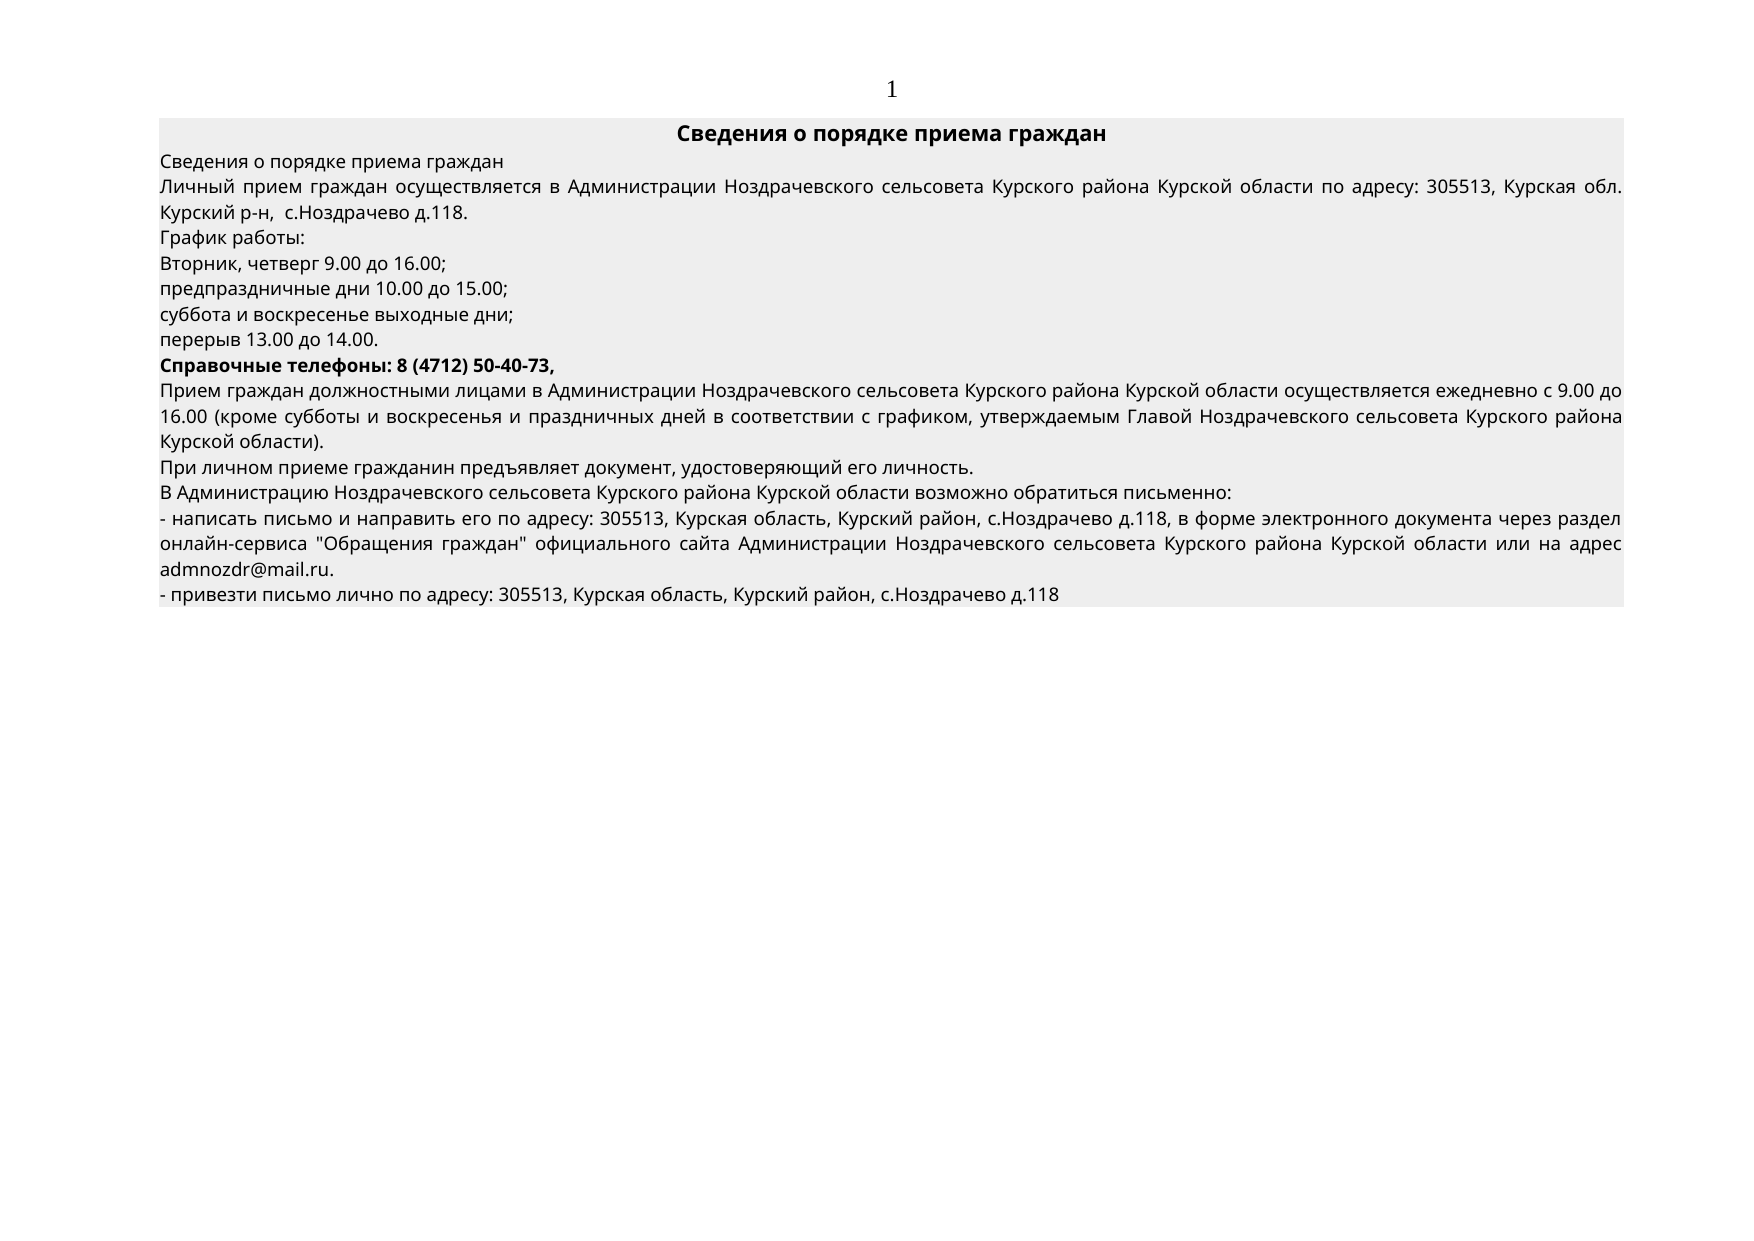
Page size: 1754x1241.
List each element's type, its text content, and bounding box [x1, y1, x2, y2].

text - написать письмо и направить его по адресу: 305513, Курская область, Курский район, с.Ноздрачево д.118, в форме электронного документа через раздел онлайн-сервиса "Обращения граждан" официального сайта Администрации Ноздрачевского сельсовета Курского района Курской области или на адрес admnozdr@mail.ru. [159, 505, 1624, 582]
text График работы: [159, 224, 1624, 250]
text Сведения о порядке приема граждан [159, 148, 1624, 173]
text Справочные телефоны: 8 (4712) 50-40-73, [159, 352, 1624, 378]
text Прием граждан должностными лицами в Администрации Ноздрачевского сельсовета Курского района Курской области осуществляется ежедневно с 9.00 до 16.00 (кроме субботы и воскресенья и праздничных дней в соответствии с графиком, утверждаемым Главой Ноздрачевского сельсовета Курского района Курской области). [159, 378, 1624, 454]
text При личном приеме гражданин предъявляет документ, удостоверяющий его личность. [159, 454, 1624, 480]
text Сведения о порядке приема граждан [159, 118, 1624, 148]
text Личный прием граждан осуществляется в Администрации Ноздрачевского сельсовета Курского района Курской области по адресу: 305513, Курская обл. Курский р-н, с.Ноздрачево д.118. [159, 173, 1624, 224]
text Вторник, четверг 9.00 до 16.00; [159, 250, 1624, 276]
text перерыв 13.00 до 14.00. [159, 327, 1624, 352]
text - привезти письмо лично по адресу: 305513, Курская область, Курский район, с.Ноздрачево д.118 [159, 582, 1624, 607]
text В Администрацию Ноздрачевского сельсовета Курского района Курской области возможно обратиться письменно: [159, 480, 1624, 505]
text суббота и воскресенье выходные дни; [159, 301, 1624, 327]
text предпраздничные дни 10.00 до 15.00; [159, 276, 1624, 301]
